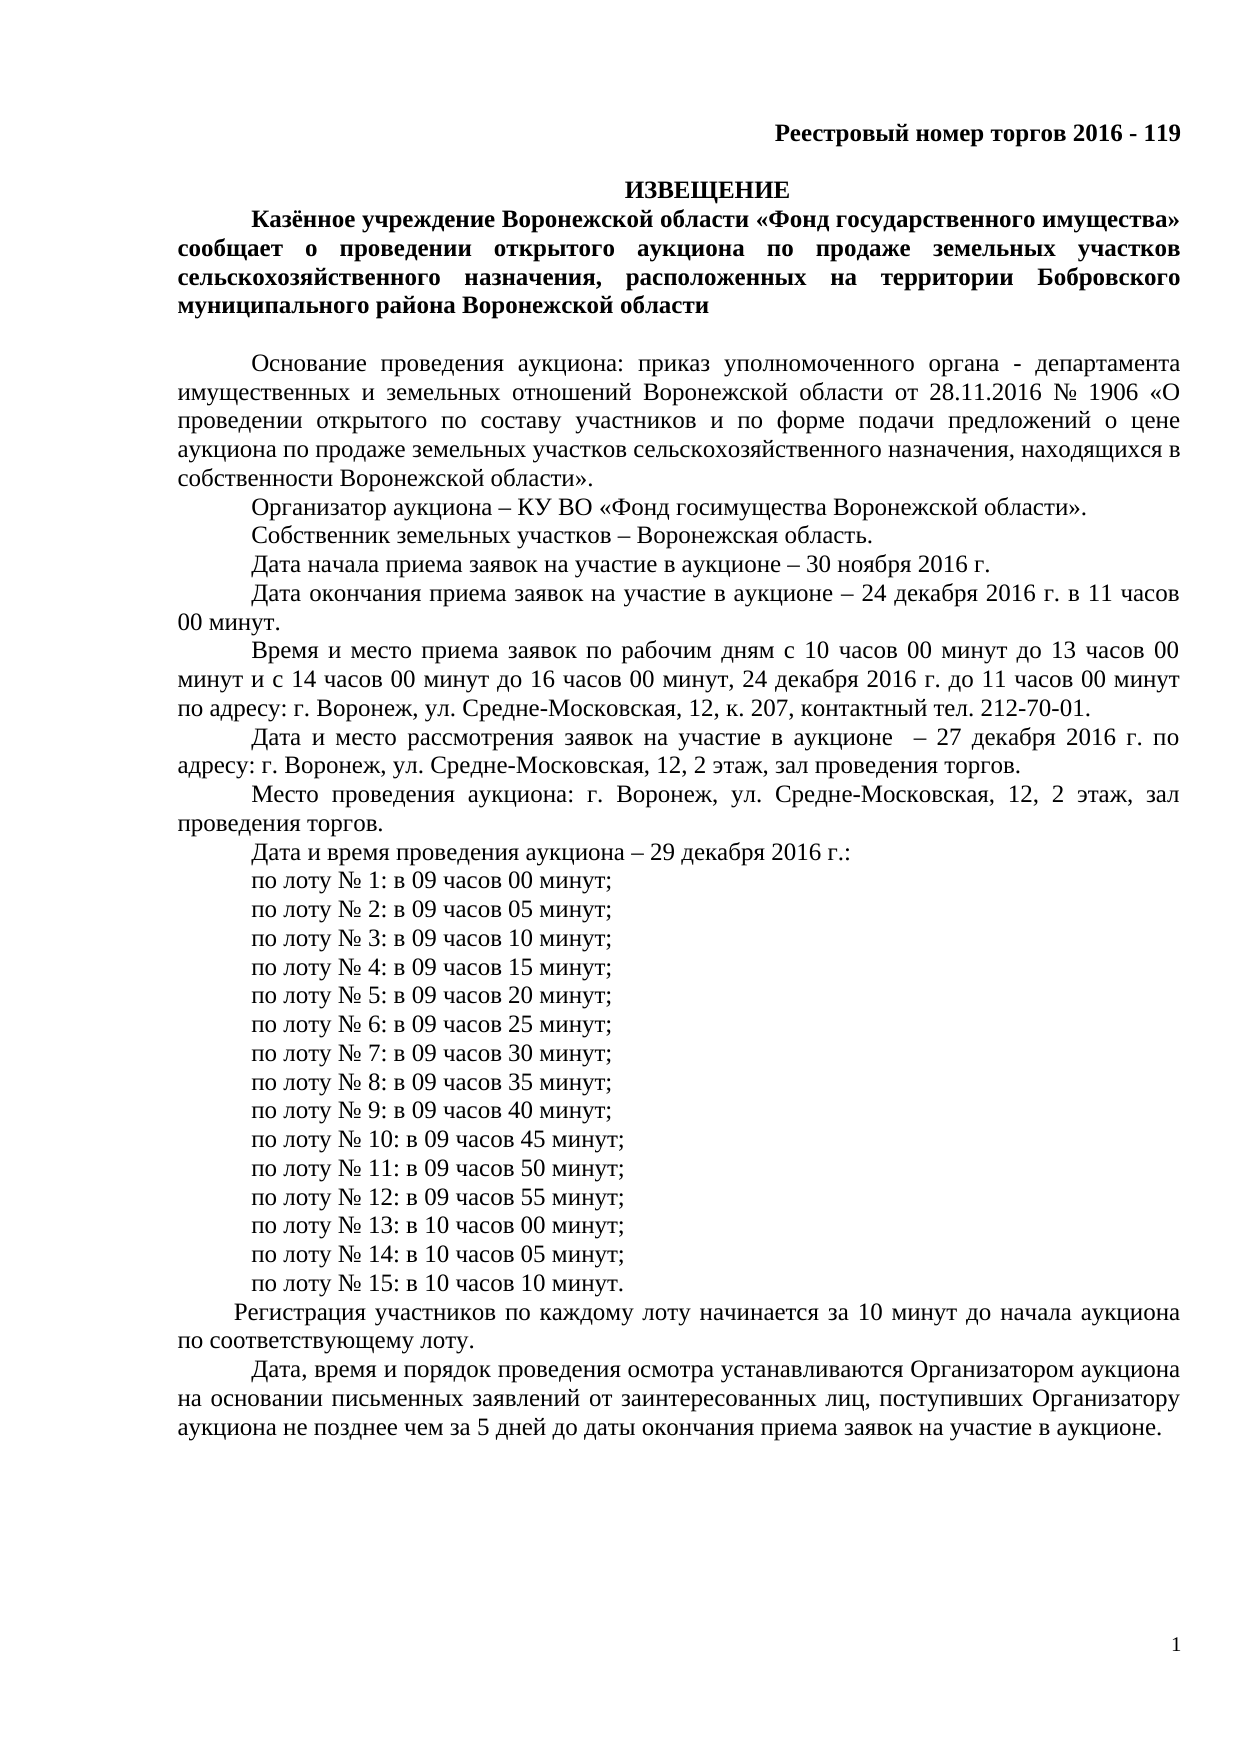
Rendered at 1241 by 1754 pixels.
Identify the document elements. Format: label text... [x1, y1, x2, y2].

subtitle ИЗВЕЩЕНИЕ [177, 176, 1181, 204]
text по лоту № 13: в 10 часов 00 минут; [177, 1211, 1181, 1239]
text по лоту № 6: в 09 часов 25 минут; [177, 1009, 1181, 1038]
text Регистрация участников по каждому лоту начинается за 10 минут до начала аукциона по соответствующему лоту. [177, 1297, 1181, 1354]
text по лоту № 15: в 10 часов 10 минут. [177, 1268, 1181, 1297]
text Дата и время проведения аукциона – 29 декабря 2016 г.: [177, 837, 1181, 866]
text по лоту № 10: в 09 часов 45 минут; [177, 1124, 1181, 1153]
text Основание проведения аукциона: приказ уполномоченного органа - департамента имущественных и земельных отношений Воронежской области от 28.11.2016 № 1906 «О проведении открытого по составу участников и по форме подачи предложений о цене аукциона по продаже земельных участков сельскохозяйственного назначения, находящихся в собственности Воронежской области». [177, 348, 1181, 492]
text по лоту № 14: в 10 часов 05 минут; [177, 1239, 1181, 1268]
text Время и место приема заявок по рабочим дням с 10 часов 00 минут до 13 часов 00 минут и с 14 часов 00 минут до 16 часов 00 минут, 24 декабря 2016 г. до 11 часов 00 минут по адресу: г. Воронеж, ул. Средне-Московская, 12, к. 207, контактный тел. 212-70-01. [177, 636, 1181, 722]
text по лоту № 9: в 09 часов 40 минут; [177, 1096, 1181, 1124]
text по лоту № 5: в 09 часов 20 минут; [177, 981, 1181, 1009]
text по лоту № 4: в 09 часов 15 минут; [177, 952, 1181, 981]
text Дата, время и порядок проведения осмотра устанавливаются Организатором аукциона на основании письменных заявлений от заинтересованных лиц, поступивших Организатору аукциона не позднее чем за 5 дней до даты окончания приема заявок на участие в аукционе. [177, 1354, 1181, 1441]
text Реестровый номер торгов 2016 - 119 [177, 118, 1181, 147]
text Организатор аукциона – КУ ВО «Фонд госимущества Воронежской области». [177, 492, 1181, 521]
text Дата окончания приема заявок на участие в аукционе – 24 декабря 2016 г. в 11 часов 00 минут. [177, 578, 1181, 636]
text по лоту № 7: в 09 часов 30 минут; [177, 1038, 1181, 1067]
text по лоту № 3: в 09 часов 10 минут; [177, 923, 1181, 952]
text по лоту № 12: в 09 часов 55 минут; [177, 1182, 1181, 1211]
text по лоту № 2: в 09 часов 05 минут; [177, 894, 1181, 923]
text по лоту № 11: в 09 часов 50 минут; [177, 1153, 1181, 1182]
text Собственник земельных участков – Воронежская область. [177, 521, 1181, 549]
text Дата и место рассмотрения заявок на участие в аукционе – 27 декабря 2016 г. по адресу: г. Воронеж, ул. Средне-Московская, 12, 2 этаж, зал проведения торгов. [177, 722, 1181, 779]
text по лоту № 1: в 09 часов 00 минут; [177, 866, 1181, 894]
text по лоту № 8: в 09 часов 35 минут; [177, 1067, 1181, 1096]
text Дата начала приема заявок на участие в аукционе – 30 ноября 2016 г. [177, 549, 1181, 578]
text Казённое учреждение Воронежской области «Фонд государственного имущества» сообщает о проведении открытого аукциона по продаже земельных участков сельскохозяйственного назначения, расположенных на территории Бобровского муниципального района Воронежской области [177, 204, 1181, 319]
text Место проведения аукциона: г. Воронеж, ул. Средне-Московская, 12, 2 этаж, зал проведения торгов. [177, 779, 1181, 837]
